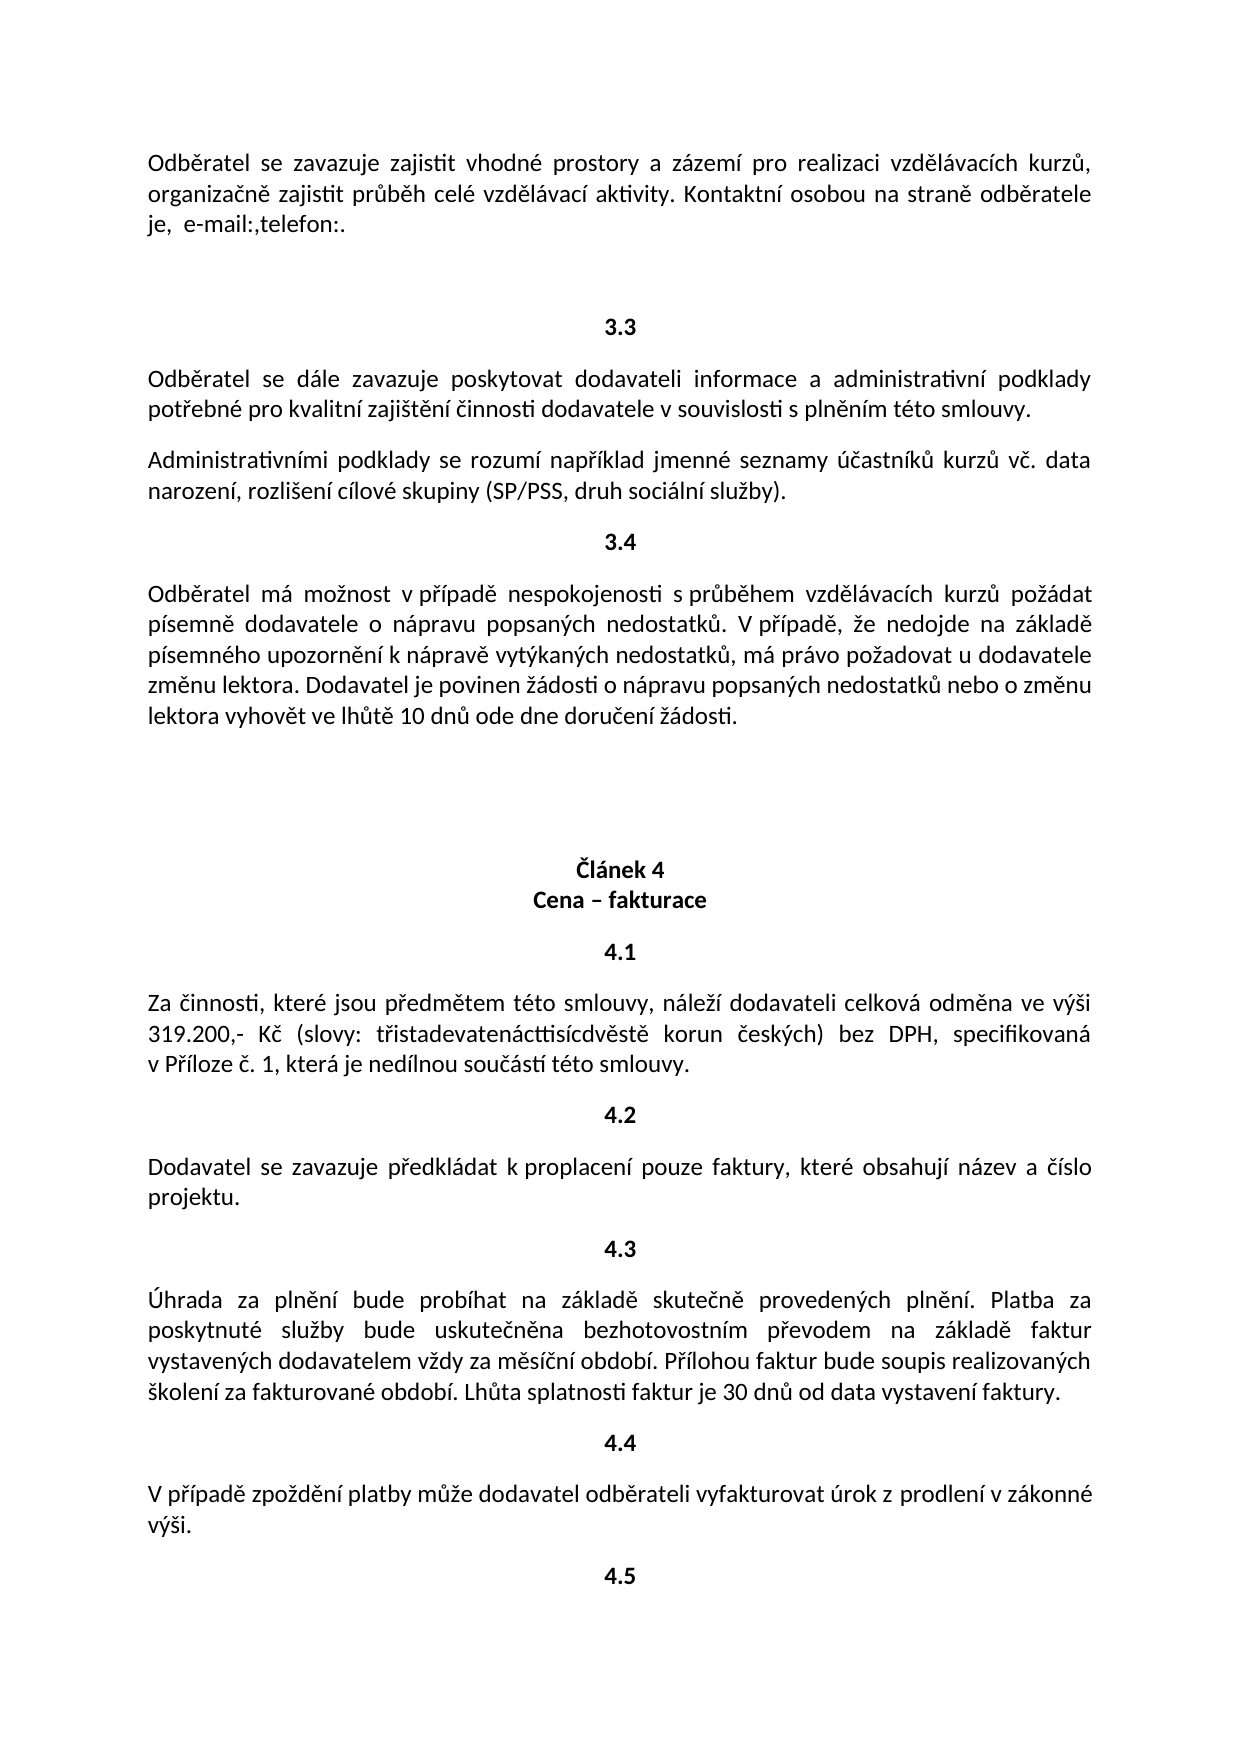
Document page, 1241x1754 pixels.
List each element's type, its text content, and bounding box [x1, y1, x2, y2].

text Odběratel se zavazuje zajistit vhodné prostory a zázemí pro realizaci vzdělávacích kurzů, organizačně zajistit průběh celé vzdělávací aktivity. Kontaktní osobou na straně odběratele je, e-mail:,telefon:. [148, 148, 1093, 239]
text Za činnosti, které jsou předmětem této smlouvy, náleží dodavateli celková odměna ve výši 319.200,- Kč (slovy: třistadevatenácttisícdvěstě korun českých) bez DPH, specifikovaná v Příloze č. 1, která je nedílnou součástí této smlouvy. [148, 987, 1093, 1079]
text Odběratel se dále zavazuje poskytovat dodavateli informace a administrativní podklady potřebné pro kvalitní zajištění činnosti dodavatele v souvislosti s plněním této smlouvy. [148, 363, 1093, 424]
text 4.1 [148, 936, 1093, 966]
text Cena – fakturace [148, 884, 1093, 915]
text Úhrada za plnění bude probíhat na základě skutečně provedených plnění. Platba za poskytnuté služby bude uskutečněna bezhotovostním převodem na základě faktur vystavených dodavatelem vždy za měsíční období. Přílohou faktur bude soupis realizovaných školení za fakturované období. Lhůta splatnosti faktur je 30 dnů od data vystavení faktury. [148, 1284, 1093, 1406]
text 4.4 [148, 1427, 1093, 1458]
text Článek 4 [148, 854, 1093, 884]
text 4.3 [148, 1233, 1093, 1263]
text 3.3 [148, 311, 1093, 342]
text V případě zpoždění platby může dodavatel odběrateli vyfakturovat úrok z prodlení v zákonné výši. [148, 1478, 1093, 1539]
text Administrativními podklady se rozumí například jmenné seznamy účastníků kurzů vč. data narození, rozlišení cílové skupiny (SP/PSS, druh sociální služby). [148, 444, 1093, 506]
text 4.5 [148, 1560, 1093, 1591]
text 3.4 [148, 526, 1093, 557]
text Odběratel má možnost v případě nespokojenosti s průběhem vzdělávacích kurzů požádat písemně dodavatele o nápravu popsaných nedostatků. V případě, že nedojde na základě písemného upozornění k nápravě vytýkaných nedostatků, má právo požadovat u dodavatele změnu lektora. Dodavatel je povinen žádosti o nápravu popsaných nedostatků nebo o změnu lektora vyhovět ve lhůtě 10 dnů ode dne doručení žádosti. [148, 578, 1093, 730]
text 4.2 [148, 1099, 1093, 1130]
text Dodavatel se zavazuje předkládat k proplacení pouze faktury, které obsahují název a číslo projektu. [148, 1151, 1093, 1212]
